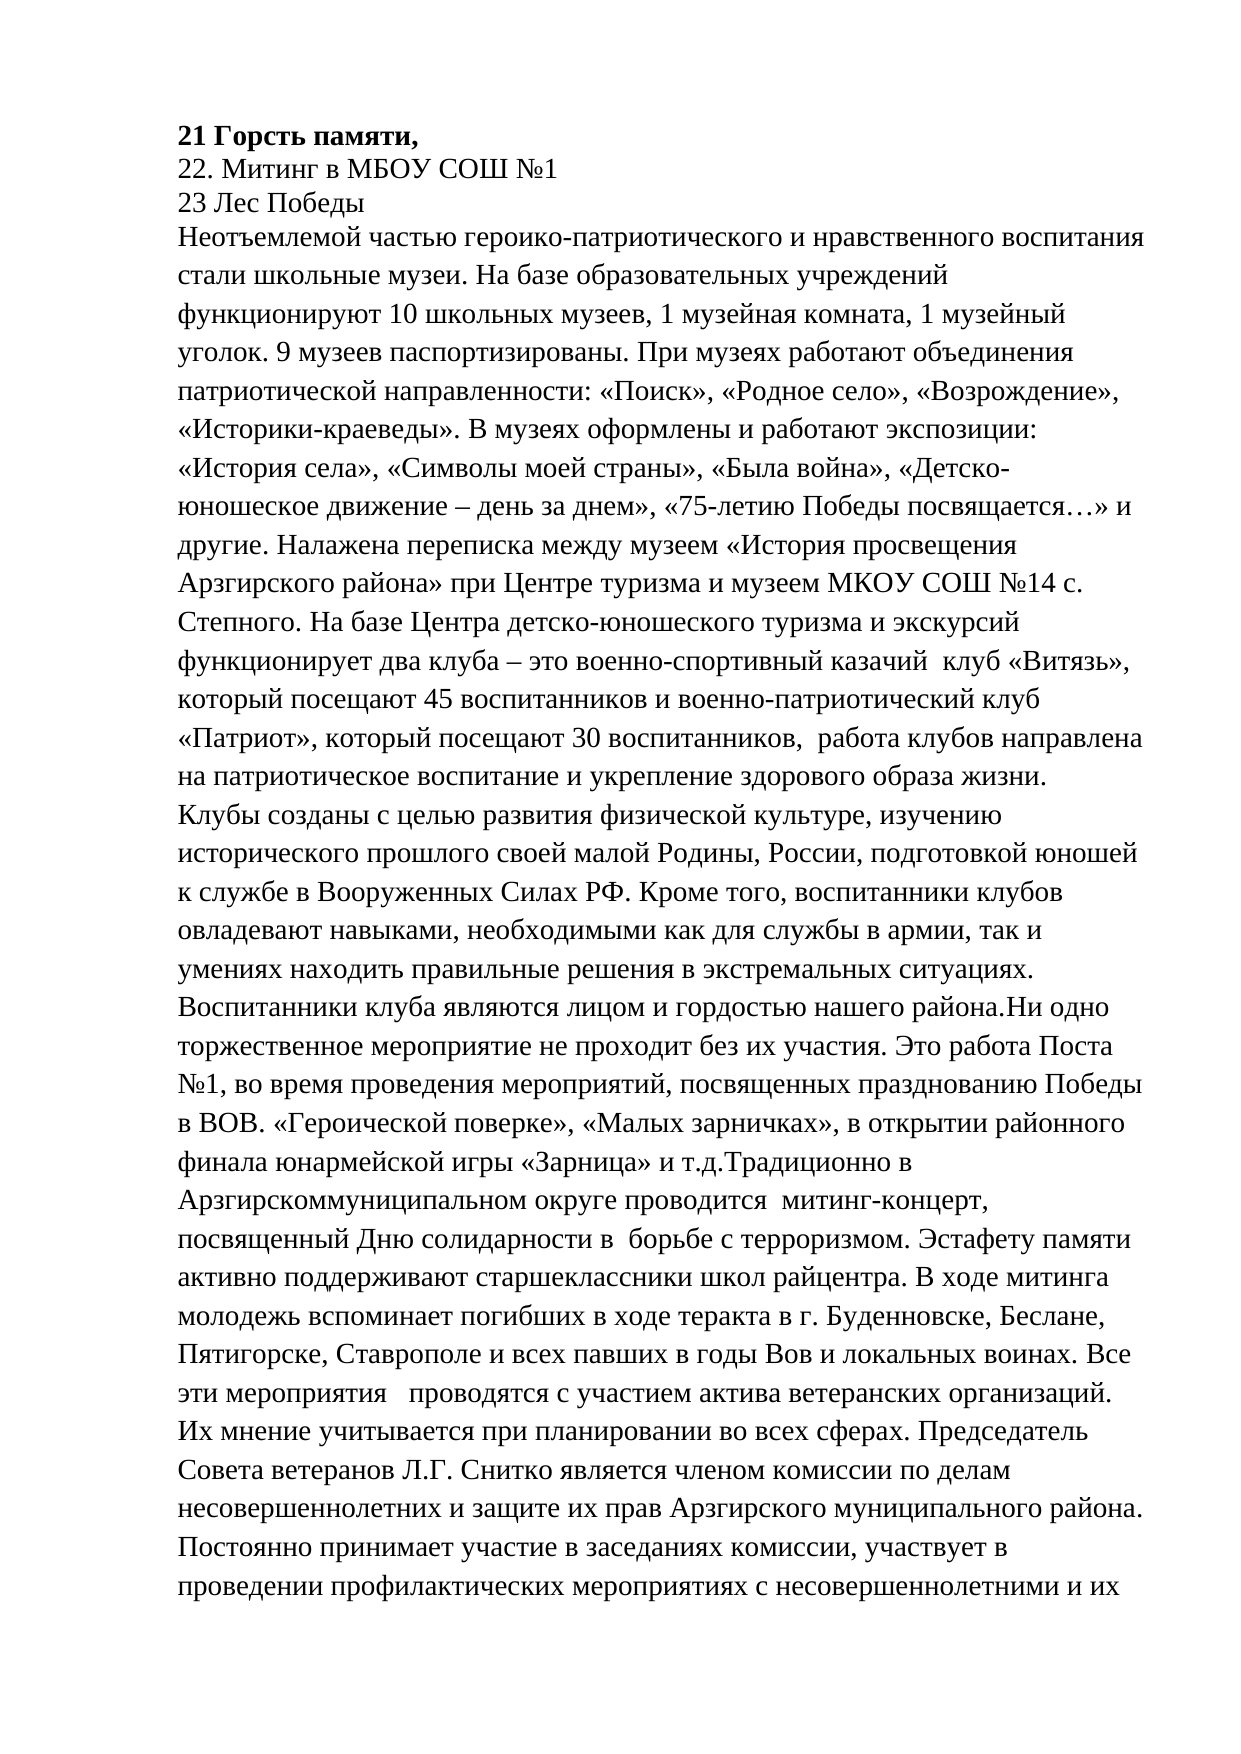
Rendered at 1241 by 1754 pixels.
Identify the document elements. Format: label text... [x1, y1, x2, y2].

text 22. Митинг в МБОУ СОШ №1 [177, 152, 1152, 185]
text 23 Лес Победы [177, 185, 1152, 219]
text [177, 219, 1152, 1601]
text 21 Горсть памяти, [177, 118, 1152, 152]
